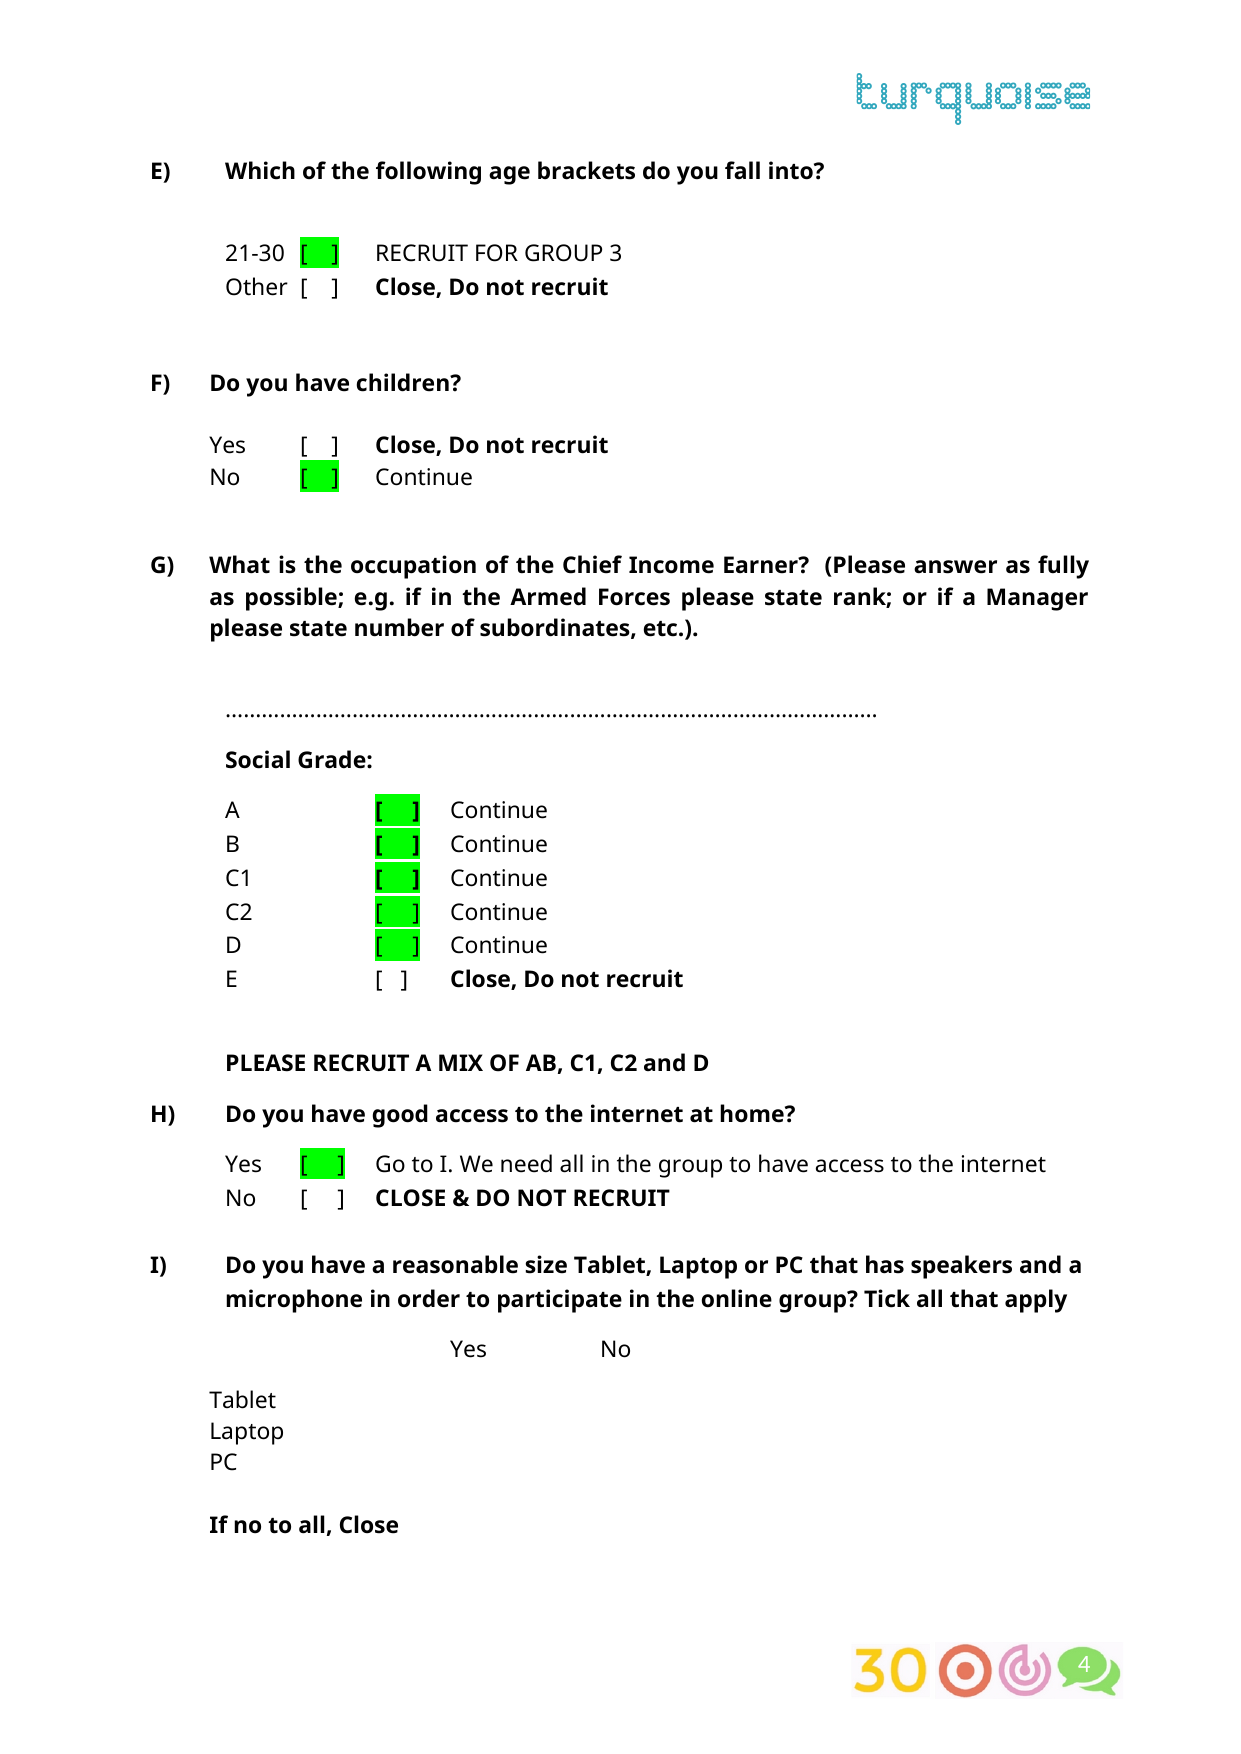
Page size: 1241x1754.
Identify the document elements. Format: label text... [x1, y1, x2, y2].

list Do you have a reasonable size Tablet, Laptop or PC that has speakers and a microphone in order to participate in the online group? Tick all that apply [150, 1249, 1090, 1314]
text Yes [ ] Close, Do not recruit [150, 429, 1090, 460]
text B [ ] Continue [420, 828, 1090, 859]
text Tablet [209, 1384, 1090, 1415]
picture [856, 73, 1091, 125]
text If no to all, Close [209, 1509, 1090, 1540]
text Yes No [450, 1333, 1090, 1365]
text Other [ ] Close, Do not recruit [150, 270, 1090, 302]
text PC [209, 1446, 1090, 1478]
text E) Which of the following age brackets do you fall into? [150, 155, 1090, 186]
text C1 [ ] Continue [420, 862, 1090, 893]
text Yes [ ] Go to I. We need all in the group to have access to the internet [345, 1148, 1090, 1179]
text PLEASE RECRUIT A MIX OF AB, C1, C2 and D [150, 1047, 1090, 1078]
text 21-30 [ ] RECRUIT FOR GROUP 3 [150, 237, 300, 268]
text G) What is the occupation of the Chief Income Earner? (Please answer as fully as possible; e.g. if in the Armed Forces please state rank; or if a Manager please state number of subordinates, etc.). [150, 549, 1090, 643]
text No [ ] Continue [339, 460, 1090, 492]
text ……………………………………………………………………………………………… [150, 693, 1090, 725]
list No [ ] CLOSE & DO NOT RECRUIT [225, 1182, 1090, 1213]
text H) Do you have good access to the internet at home? [150, 1098, 1090, 1129]
text Laptop [209, 1415, 1090, 1446]
text D [ ] Continue [420, 929, 1090, 961]
text No [ ] Continue [150, 460, 300, 492]
text D [ ] Continue [225, 929, 375, 961]
text C1 [ ] Continue [150, 862, 375, 893]
text C2 [ ] Continue [420, 896, 1090, 927]
text C2 [ ] Continue [150, 896, 375, 927]
text F) Do you have children? [150, 367, 1090, 398]
text A [ ] Continue [150, 794, 375, 826]
text B [ ] Continue [150, 828, 375, 859]
text E [ ] Close, Do not recruit [150, 963, 1090, 994]
text Social Grade: [150, 744, 1090, 775]
text 21-30 [ ] RECRUIT FOR GROUP 3 [339, 237, 1090, 268]
text A [ ] Continue [420, 794, 1090, 826]
picture [851, 1642, 1124, 1699]
